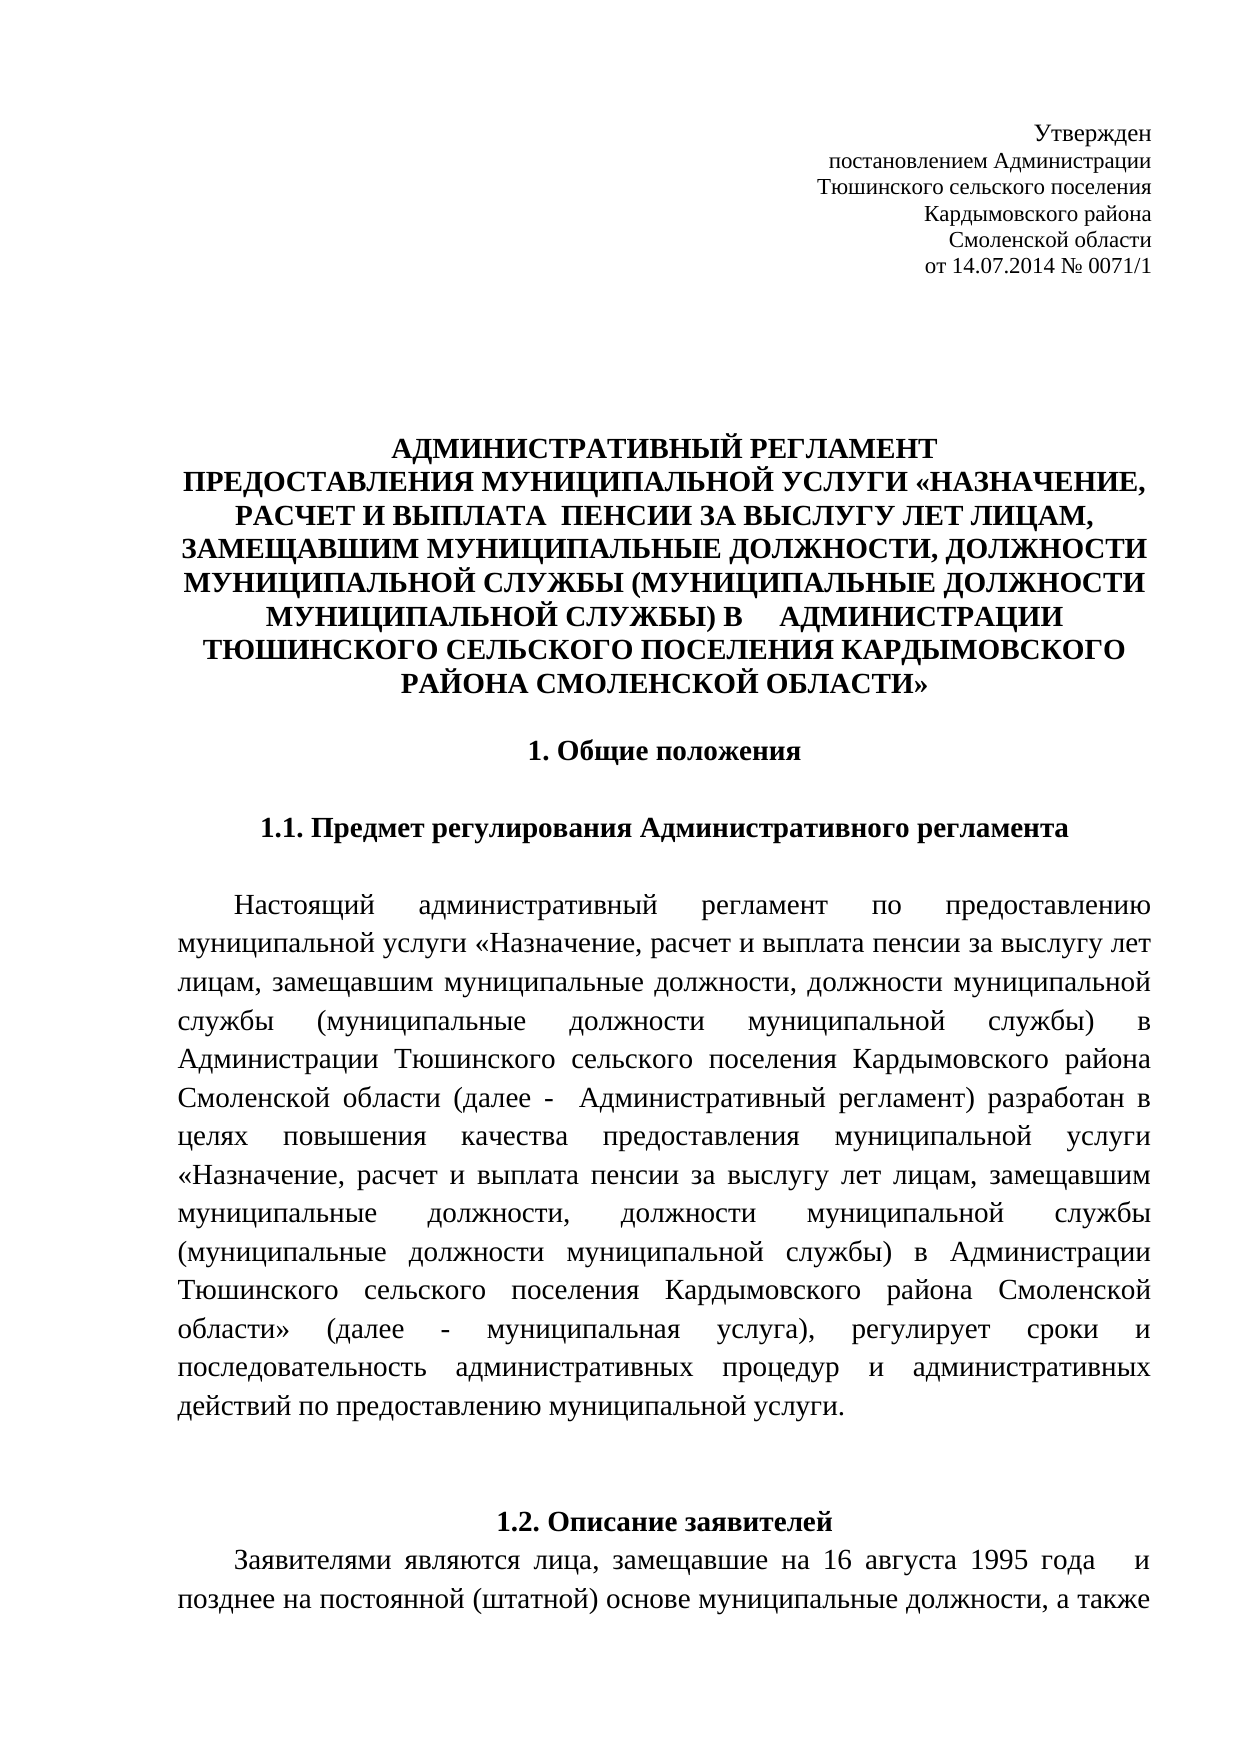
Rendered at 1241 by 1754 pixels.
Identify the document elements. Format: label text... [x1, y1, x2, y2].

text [177, 1542, 1152, 1614]
title ПРЕДОСТАВЛЕНИЯ МУНИЦИПАЛЬНОЙ УСЛУГИ «НАЗНАЧЕНИЕ, РАСЧЕТ И ВЫПЛАТА ПЕНСИИ ЗА ВЫСЛУГУ ЛЕТ ЛИЦАМ, ЗАМЕЩАВШИМ МУНИЦИПАЛЬНЫЕ ДОЛЖНОСТИ, ДОЛЖНОСТИ МУНИЦИПАЛЬНОЙ СЛУЖБЫ (МУНИЦИПАЛЬНЫЕ ДОЛЖНОСТИ МУНИЦИПАЛЬНОЙ СЛУЖБЫ) В АДМИНИСТРАЦИИ ТЮШИНСКОГО СЕЛЬСКОГО ПОСЕЛЕНИЯ КАРДЫМОВСКОГО РАЙОНА СМОЛЕНСКОЙ ОБЛАСТИ» [177, 464, 1152, 699]
title АДМИНИСТРАТИВНЫЙ РЕГЛАМЕНТ [177, 431, 1152, 464]
text Настоящий административный регламент по предоставлению муниципальной услуги «Назначение, расчет и выплата пенсии за выслугу лет лицам, замещавшим муниципальные должности, должности муниципальной службы (муниципальные должности муниципальной службы) в Администрации Тюшинского сельского поселения Кардымовского района Смоленской области (далее - Административный регламент) разработан в целях повышения качества предоставления муниципальной услуги «Назначение, расчет и выплата пенсии за выслугу лет лицам, замещавшим муниципальные должности, должности муниципальной службы (муниципальные должности муниципальной службы) в Администрации Тюшинского сельского поселения Кардымовского района Смоленской области» (далее - муниципальная услуга), регулирует сроки и последовательность административных процедур и административных действий по предоставлению муниципальной услуги. [177, 887, 1152, 1422]
text 1.2. Описание заявителей [177, 1504, 1152, 1537]
text 1. Общие положения [177, 733, 1152, 766]
text 1.1. Предмет регулирования Административного регламента [177, 810, 1152, 843]
table_header Утвержден постановлением Администрации Тюшинского сельского поселения Кардымовского района Смоленской области от 14.07.2014 № 0071/1 [747, 118, 1163, 279]
